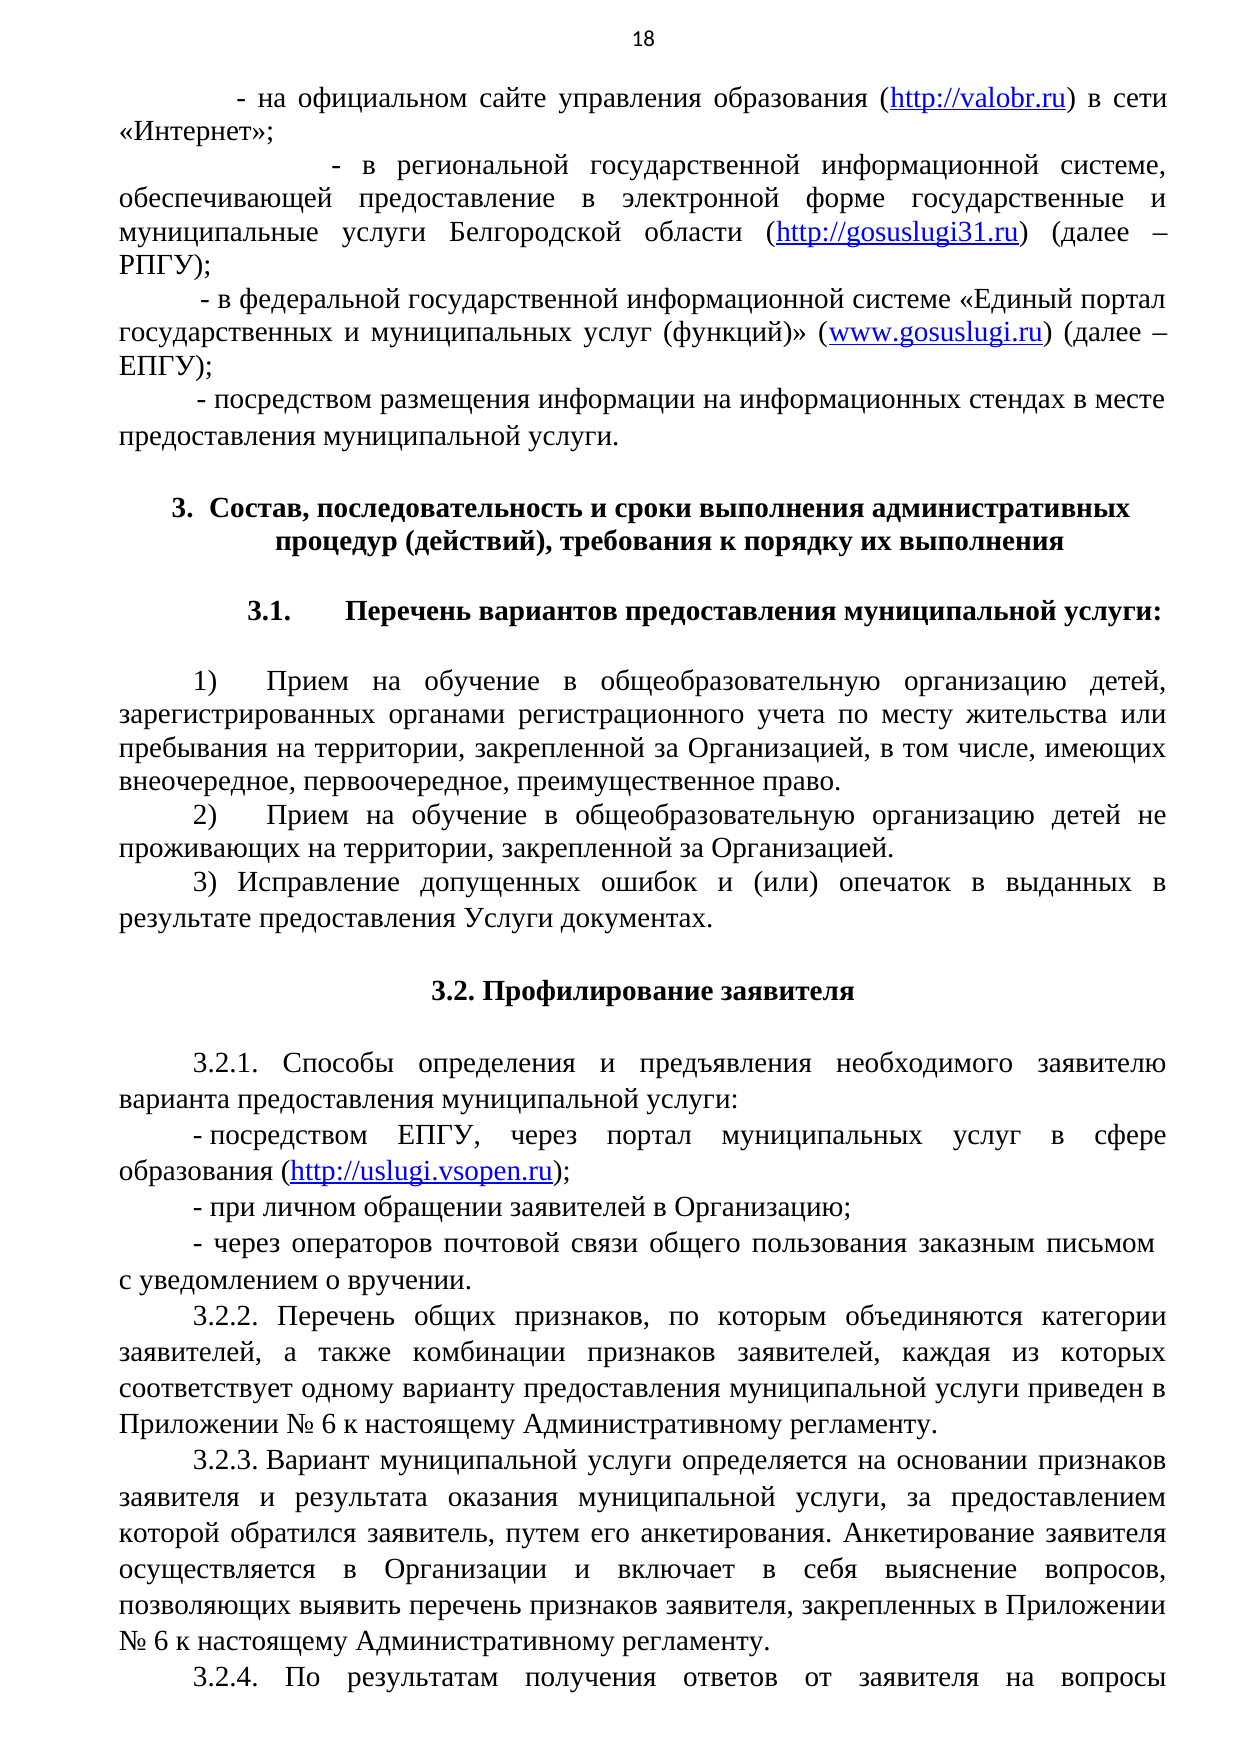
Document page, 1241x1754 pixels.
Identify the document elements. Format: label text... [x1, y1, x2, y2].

text 3.2.3. Вариант муниципальной услуги определяется на основании признаков заявителя и результата оказания муниципальной услуги, за предоставлением которой обратился заявитель, путем его анкетирования. Анкетирование заявителя осуществляется в Организации и включает в себя выяснение вопросов, позволяющих выявить перечень признаков заявителя, закрепленных в Приложении № 6 к настоящему Административному регламенту. [119, 1442, 1167, 1657]
text 3.2.1. Способы определения и предъявления необходимого заявителю варианта предоставления муниципальной услуги: [119, 1045, 1167, 1114]
list Состав, последовательность и сроки выполнения административных процедур (действий), требования к порядку их выполнения [119, 490, 1183, 557]
text 3.2. Профилирование заявителя [119, 973, 1167, 1006]
text - через операторов почтовой связи общего пользования заказным письмом с уведомлением о вручении. [119, 1226, 1167, 1295]
list Прием на обучение в общеобразовательную организацию детей, зарегистрированных органами регистрационного учета по месту жительства или пребывания на территории, закрепленной за Организацией, в том числе, имеющих внеочередное, первоочередное, преимущественное право. [119, 663, 1167, 797]
list - в региональной государственной информационной системе, обеспечивающей предоставление в электронной форме государственные и муниципальные услуги Белгородской области (http://gosuslugi31.ru) (далее – РПГУ); [119, 147, 1167, 281]
text 3.2.2. Перечень общих признаков, по которым объединяются категории заявителей, а также комбинации признаков заявителей, каждая из которых соответствует одному варианту предоставления муниципальной услуги приведен в Приложении № 6 к настоящему Административному регламенту. [119, 1298, 1167, 1440]
text - при личном обращении заявителей в Организацию; [119, 1189, 1167, 1223]
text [119, 1659, 1167, 1693]
text - посредством размещения информации на информационных стендах в месте предоставления муниципальной услуги. [119, 382, 1167, 451]
list Прием на обучение в общеобразовательную организацию детей не проживающих на территории, закрепленной за Организацией. [119, 797, 1167, 864]
list Перечень вариантов предоставления муниципальной услуги: [242, 593, 1167, 627]
list - в федеральной государственной информационной системе «Единый портал государственных и муниципальных услуг (функций)» (www.gosuslugi.ru) (далее – ЕПГУ); [119, 281, 1167, 382]
text - посредством ЕПГУ, через портал муниципальных услуг в сфере образования (http://uslugi.vsopen.ru); [119, 1117, 1167, 1187]
list - на официальном сайте управления образования (http://valobr.ru) в сети «Интернет»; [119, 80, 1167, 147]
text 3) Исправление допущенных ошибок и (или) опечаток в выданных в результате предоставления Услуги документах. [119, 864, 1167, 934]
